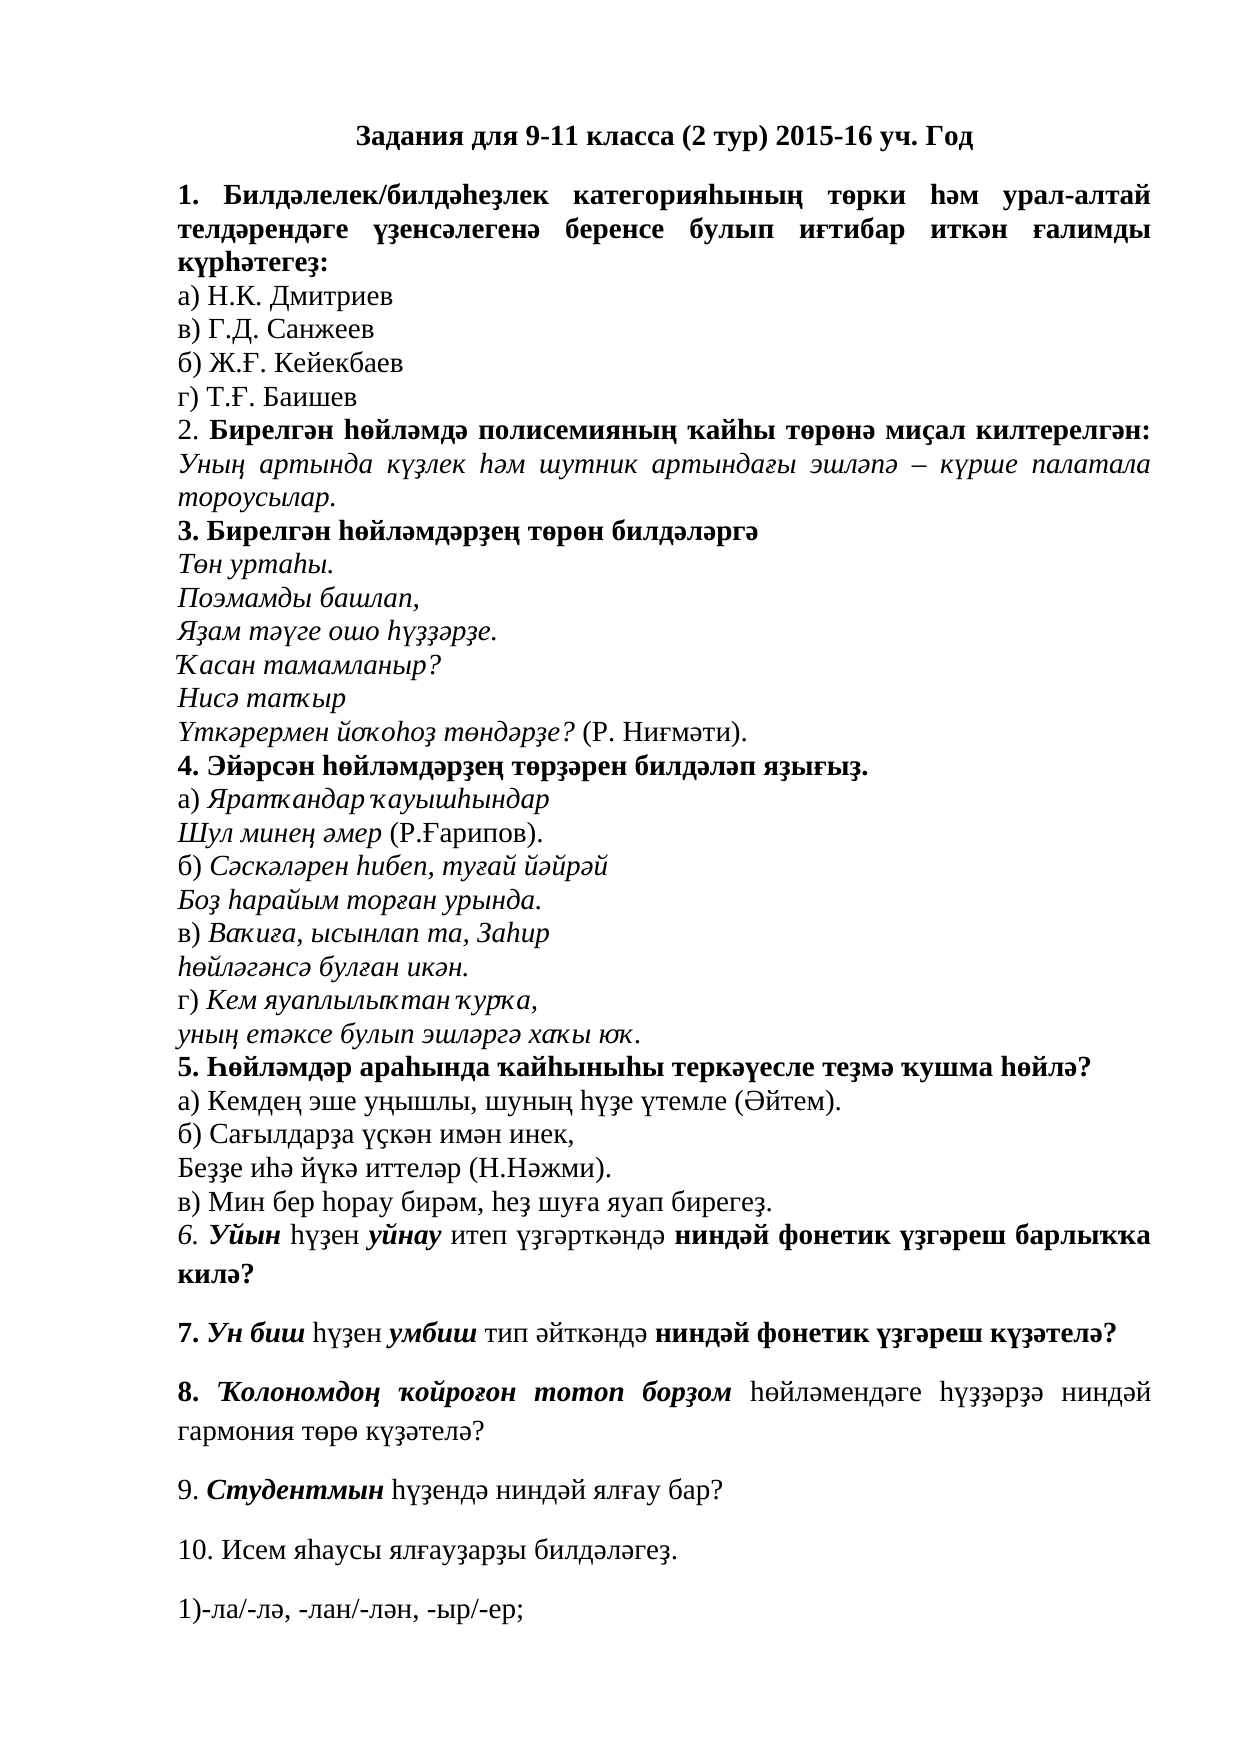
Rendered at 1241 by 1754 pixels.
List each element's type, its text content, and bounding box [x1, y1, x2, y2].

text Үткәрермен йоҡоһоҙ төндәрҙе? (Р. Ниғмәти). [177, 714, 1152, 748]
text 7. Ун биш һүҙен умбиш тип әйткәндә ниндәй фонетик үҙгәреш күҙәтелә? [177, 1315, 1152, 1349]
text 6. Уйын һүҙен уйнау итеп үҙгәрткәндә ниндәй фонетик үҙгәреш барлыҡҡа килә? [177, 1217, 1152, 1289]
text б) Ж.Ғ. Кейекбаев [177, 345, 1152, 379]
text 1)-ла/-лә, -лан/-лән, -ыр/-ер; [177, 1591, 1152, 1625]
text 2. Бирелгән һөйләмдә полисемияның ҡайһы төрөнә миҫал килтерелгән: Уның артында күҙлек һәм шутник артындағы эшләпә – күрше палатала тороусылар. [177, 412, 1152, 513]
text 8. Ҡолономдоң ҡойроғон тотоп борҙом һөйләмендәге һүҙҙәрҙә ниндәй гармония төрө күҙәтелә? [177, 1374, 1152, 1447]
text 5. Һөйләмдәр араһында ҡайһыныһы теркәүесле теҙмә ҡушма һөйлә? [177, 1049, 1152, 1083]
text Шул минең әмер (Р.Ғарипов). [177, 815, 1152, 848]
text Поэмамды башлап, [177, 580, 1152, 613]
text Беҙҙе иһә йүкә иттеләр (Н.Нәжми). [177, 1150, 1152, 1184]
text б) Сәскәләрен һибеп, туғай йәйрәй [177, 848, 1152, 882]
text 4. Эйәрсән һөйләмдәрҙең төрҙәрен билдәләп яҙығыҙ. [177, 748, 1152, 781]
text г) Кем яуаплылыҡтан ҡурҡа, [177, 982, 1152, 1016]
text в) Мин бер һорау бирәм, һеҙ шуға яуап бирегеҙ. [177, 1184, 1152, 1217]
text Яҙам тәүге ошо һүҙҙәрҙе. [177, 613, 1152, 647]
text Ҡасан тамамланыр? [177, 647, 1152, 681]
text 3. Бирелгән һөйләмдәрҙең төрөн билдәләргә [177, 513, 1152, 546]
text б) Сағылдарҙа үҫкән имән инек, [177, 1117, 1152, 1150]
text в) Г.Д. Санжеев [177, 312, 1152, 345]
text 1. Билдәлелек/билдәһеҙлек категорияһының төрки һәм урал-алтай телдәрендәге үҙенсәлегенә беренсе булып иғтибар иткән ғалимды күрһәтегеҙ: [177, 177, 1152, 278]
text һөйләгәнсә булған икән. [177, 949, 1152, 982]
text уның етәксе булып эшләргә хаҡы юҡ. [177, 1016, 1152, 1049]
text 9. Студентмын һүҙендә ниндәй ялғау бар? [177, 1472, 1152, 1506]
text а) Кемдең эше уңышлы, шуның һүҙе үтемле (Әйтем). [177, 1083, 1152, 1117]
text Нисә тапҡыр [177, 681, 1152, 714]
text Боҙ һарайым торған урында. [177, 882, 1152, 915]
text Задания для 9-11 класса (2 тур) 2015-16 уч. Год [177, 118, 1152, 152]
text г) Т.Ғ. Баишев [177, 379, 1152, 412]
text 10. Исем яһаусы ялғауҙарҙы билдәләгеҙ. [177, 1532, 1152, 1565]
text а) Яратҡандар ҡауышһындар [177, 781, 1152, 815]
text в) Ваҡиға, ысынлап та, Заһир [177, 915, 1152, 949]
text а) Н.К. Дмитриев [177, 278, 1152, 312]
text Төн уртаһы. [177, 546, 1152, 580]
